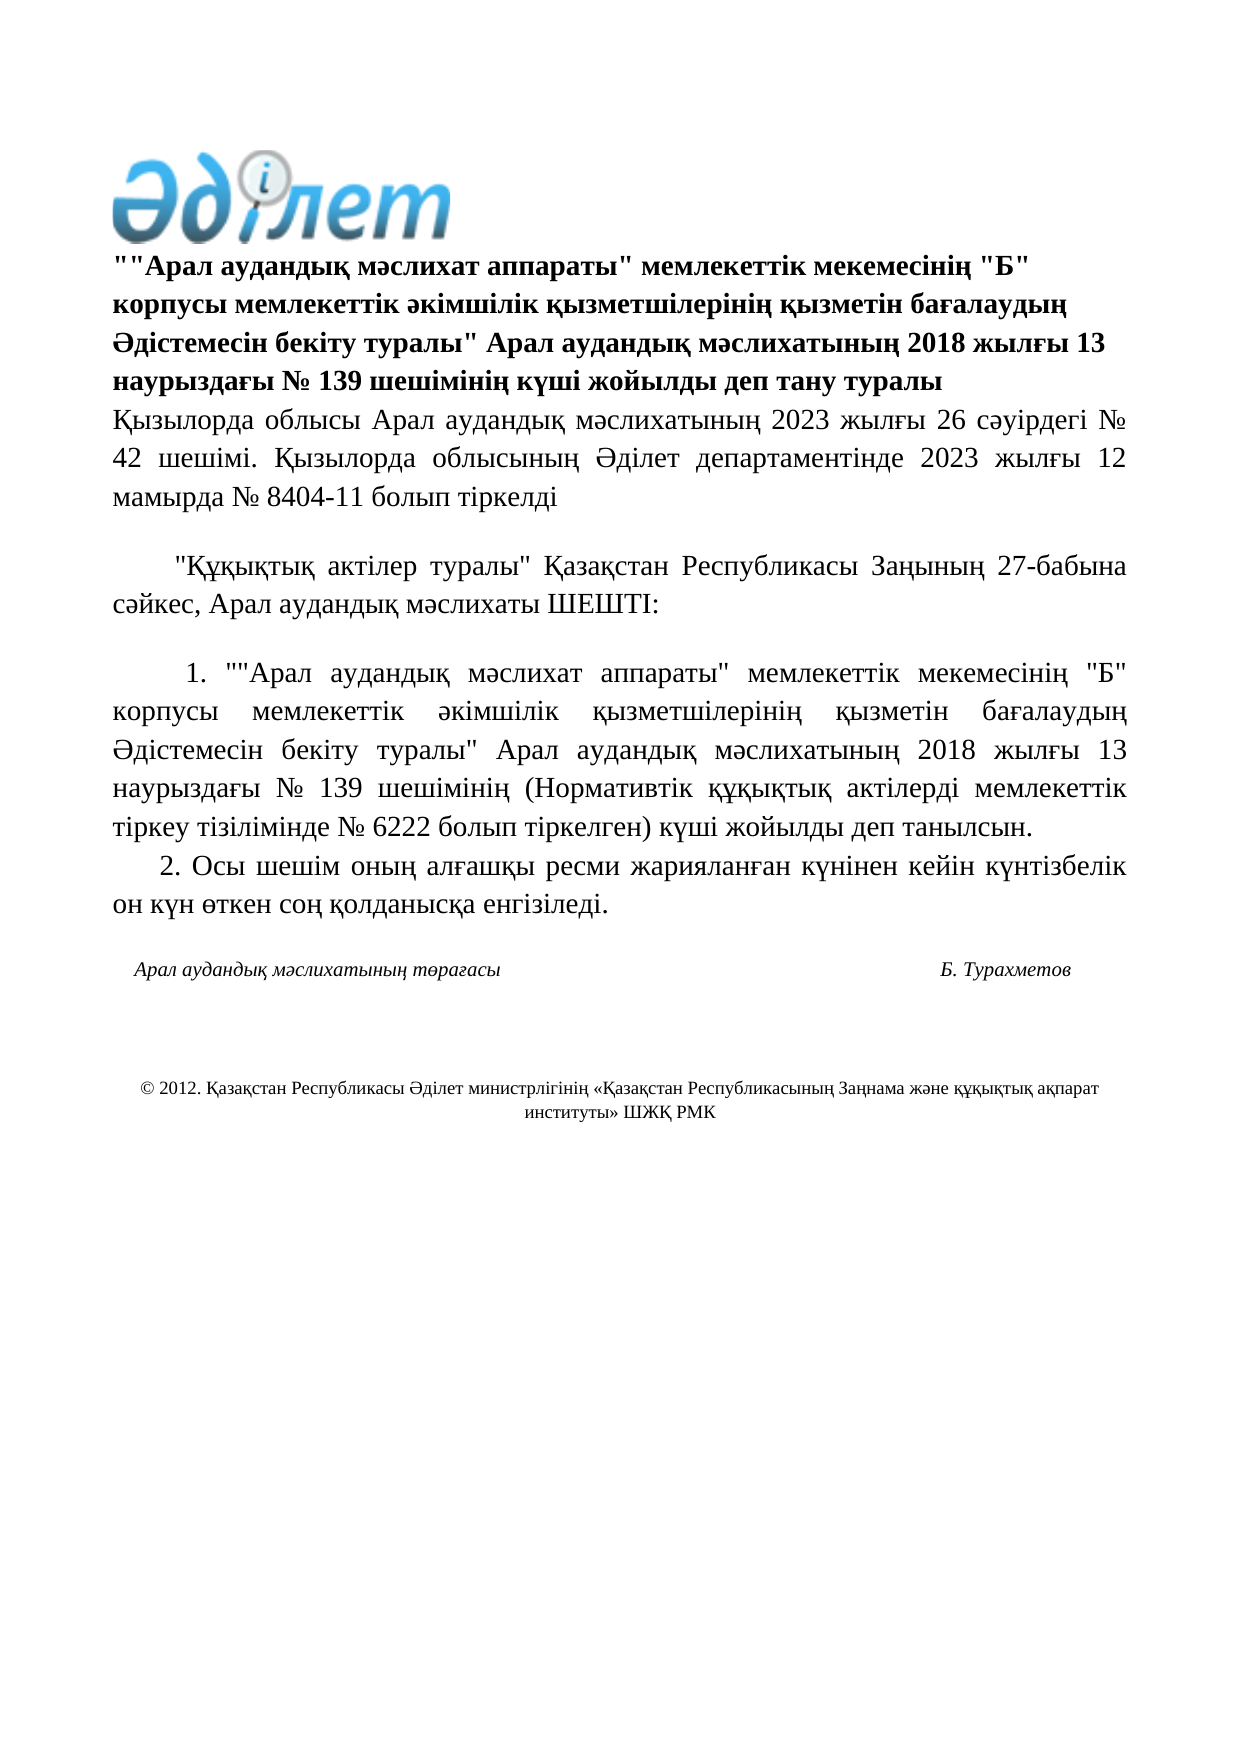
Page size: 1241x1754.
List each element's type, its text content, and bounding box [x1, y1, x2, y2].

text "Құқықтық актілер туралы" Қазақстан Республикасы Заңының 27-бабына сәйкес, Арал аудандық мәслихаты ШЕШТІ: [112, 548, 1128, 620]
picture [112, 150, 451, 244]
text © 2012. Қазақстан Республикасы Әділет министрлігінің «Қазақстан Республикасының Заңнама және құқықтық ақпарат институты» ШЖҚ РМК [112, 1077, 1128, 1123]
text Қызылорда облысы Арал аудандық мәслихатының 2023 жылғы 26 сәуірдегі № 42 шешімі. Қызылорда облысының Әділет департаментінде 2023 жылғы 12 мамырда № 8404-11 болып тіркелді [112, 402, 1128, 512]
table_header Арал аудандық мәслихатының төрағасы [101, 955, 939, 986]
table_header Б. Турахметов [939, 955, 1240, 986]
text ""Арал аудандық мәслихат аппараты" мемлекеттік мекемесінің "Б" корпусы мемлекеттік әкімшілік қызметшілерінің қызметін бағалаудың Әдістемесін бекіту туралы" Арал аудандық мәслихатының 2018 жылғы 13 наурыздағы № 139 шешімінің күші жойылды деп тану туралы [112, 248, 1128, 397]
text 1. ""Арал аудандық мәслихат аппараты" мемлекеттік мекемесінің "Б" корпусы мемлекеттік әкімшілік қызметшілерінің қызметін бағалаудың Әдістемесін бекіту туралы" Арал аудандық мәслихатының 2018 жылғы 13 наурыздағы № 139 шешімінің (Нормативтік құқықтық актілерді мемлекеттік тіркеу тізілімінде № 6222 болып тіркелген) күші жойылды деп танылсын. [112, 655, 1128, 843]
text 2. Осы шешім оның алғашқы ресми жарияланған күнінен кейін күнтізбелік он күн өткен соң қолданысқа енгізіледі. [112, 848, 1128, 920]
